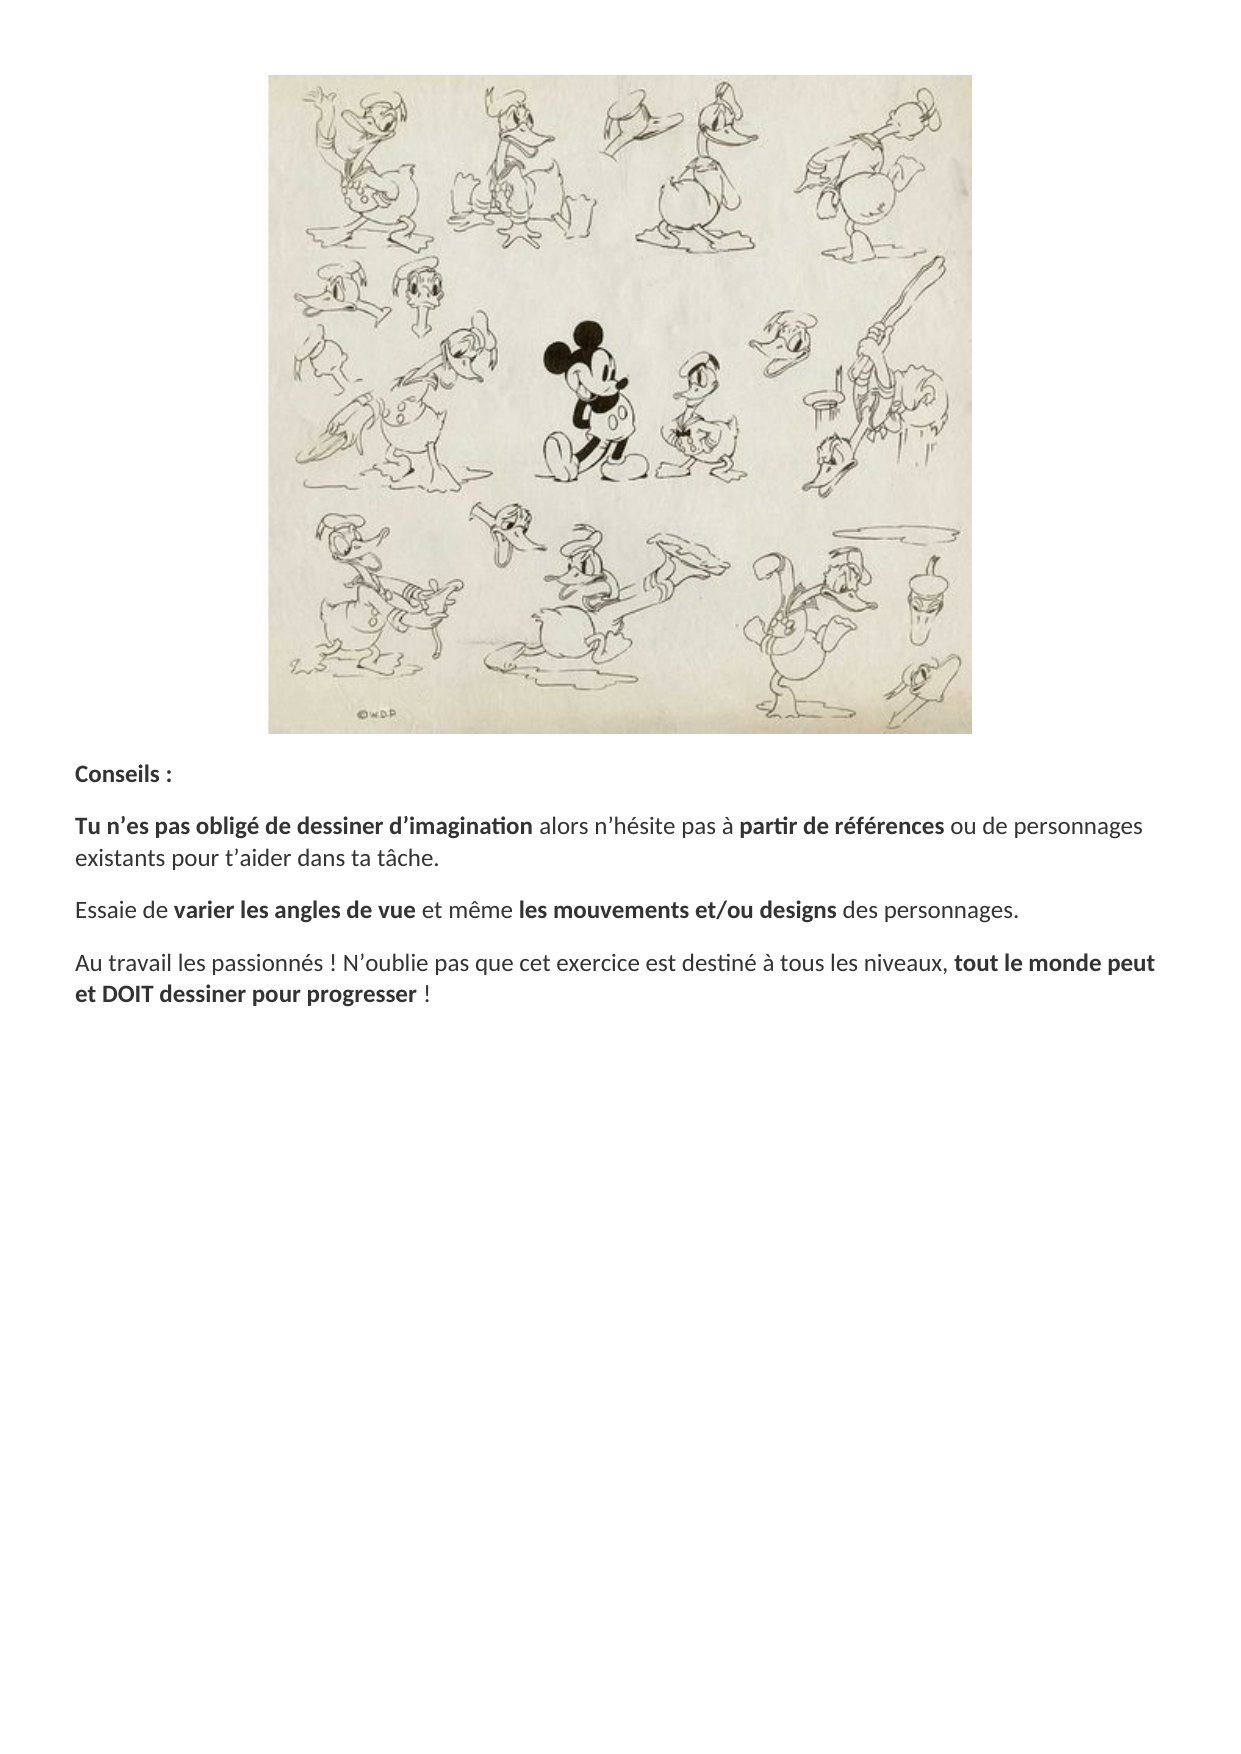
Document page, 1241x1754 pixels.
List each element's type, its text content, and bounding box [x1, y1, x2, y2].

text Conseils : [75, 757, 1165, 788]
picture [268, 75, 972, 734]
text Au travail les passionnés ! N’oublie pas que cet exercice est destiné à tous les niveaux, tout le monde peut et DOIT dessiner pour progresser ! [75, 946, 1165, 1008]
text Essaie de varier les angles de vue et même les mouvements et/ou designs des personnages. [75, 893, 1165, 925]
text Tu n’es pas obligé de dessiner d’imagination alors n’hésite pas à partir de références ou de personnages existants pour t’aider dans ta tâche. [75, 810, 1165, 872]
